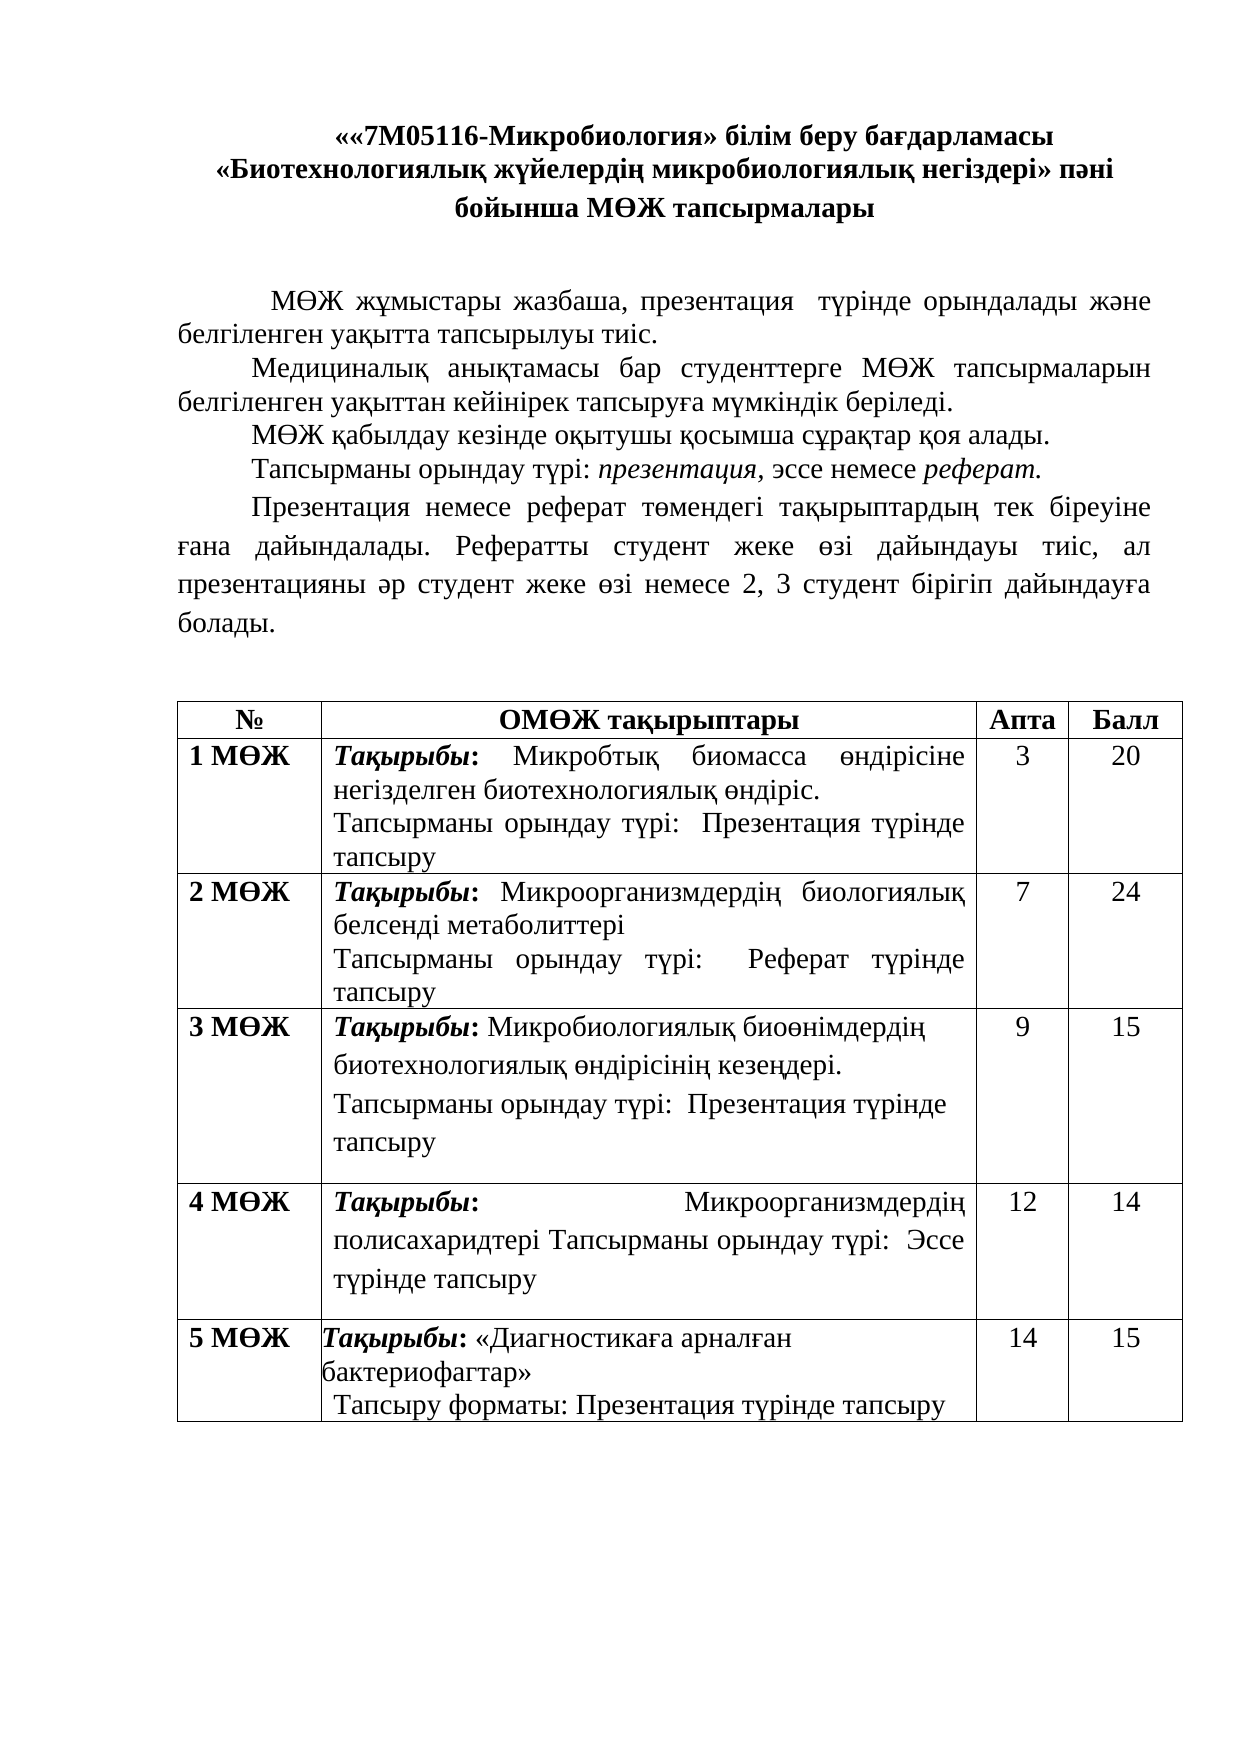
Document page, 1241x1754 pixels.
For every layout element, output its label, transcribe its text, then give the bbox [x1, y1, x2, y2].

text ««7M05116-Микробиология» білім беру бағдарламасы [177, 118, 364, 152]
text МӨЖ қабылдау кезінде оқытушы қосымша сұрақтар қоя алады. [177, 417, 1152, 451]
text МӨЖ жұмыстары жазбаша, презентация түрінде орындалады және белгіленген уақытта тапсырылуы тиіс. [177, 283, 1152, 350]
table_cell 15 [1069, 1320, 1182, 1421]
table_header Апта [977, 702, 1068, 737]
table_cell Тақырыбы: Микробиологиялық биоөнімдердің биотехнологиялық өндірісінің кезеңдері. Тапсырманы орындау түрі: Презентация түрінде тапсыру [322, 1009, 976, 1183]
text Презентация немесе реферат төмендегі тақырыптардың тек біреуіне ғана дайындалады. Рефератты студент жеке өзі дайындауы тиіс, ал презентацияны әр студент жеке өзі немесе 2, 3 студент бірігіп дайындауға болады. [177, 489, 1152, 638]
table_cell 3 [977, 739, 1068, 873]
table_cell 7 [977, 874, 1068, 1008]
table_cell 14 [977, 1320, 1068, 1421]
table_cell Тақырыбы: Микроорганизмдердің полисахаридтері Тапсырманы орындау түрі: Эссе түрінде тапсыру [322, 1184, 976, 1319]
text ««7M05116-Микробиология» білім беру бағдарламасы [703, 118, 1152, 152]
table_header ОМӨЖ тақырыптары [322, 702, 976, 737]
text Тапсырманы орындау түрі: презентация, эссе немесе реферат. [177, 451, 1152, 484]
table_cell 2 МӨЖ [178, 874, 321, 1008]
table_cell 4 МӨЖ [178, 1184, 321, 1319]
table_header Балл [1069, 702, 1182, 737]
table_cell 20 [1069, 739, 1182, 873]
table_cell 15 [1069, 1009, 1182, 1183]
text «Биотехнологиялық жүйелердің микробиологиялық негіздері» пәні бойынша МӨЖ тапсырмалары [177, 152, 1152, 224]
table_cell 9 [977, 1009, 1068, 1183]
table_cell 12 [977, 1184, 1068, 1319]
table_cell Тақырыбы: «Диагностикаға арналған бактериофагтар» Тапсыру форматы: Презентация түрінде тапсыру [322, 1320, 976, 1421]
table_cell 3 МӨЖ [178, 1009, 321, 1183]
table_cell 24 [1069, 874, 1182, 1008]
table_cell 14 [1069, 1184, 1182, 1319]
table_cell Тақырыбы: Микроорганизмдердің биологиялық белсенді метаболиттері Тапсырманы орындау түрі: Реферат түрінде тапсыру [322, 874, 976, 1008]
table_header № [178, 702, 321, 737]
table_cell Тақырыбы: Микробтық биомасса өндірісіне негізделген биотехнологиялық өндіріс. Тапсырманы орындау түрі: Презентация түрінде тапсыру [322, 739, 976, 873]
table_cell 1 МӨЖ [178, 739, 321, 873]
table_cell 5 МӨЖ [178, 1320, 321, 1421]
text Медициналық анықтамасы бар студенттерге МӨЖ тапсырмаларын белгіленген уақыттан кейінірек тапсыруға мүмкіндік беріледі. [177, 350, 1152, 417]
